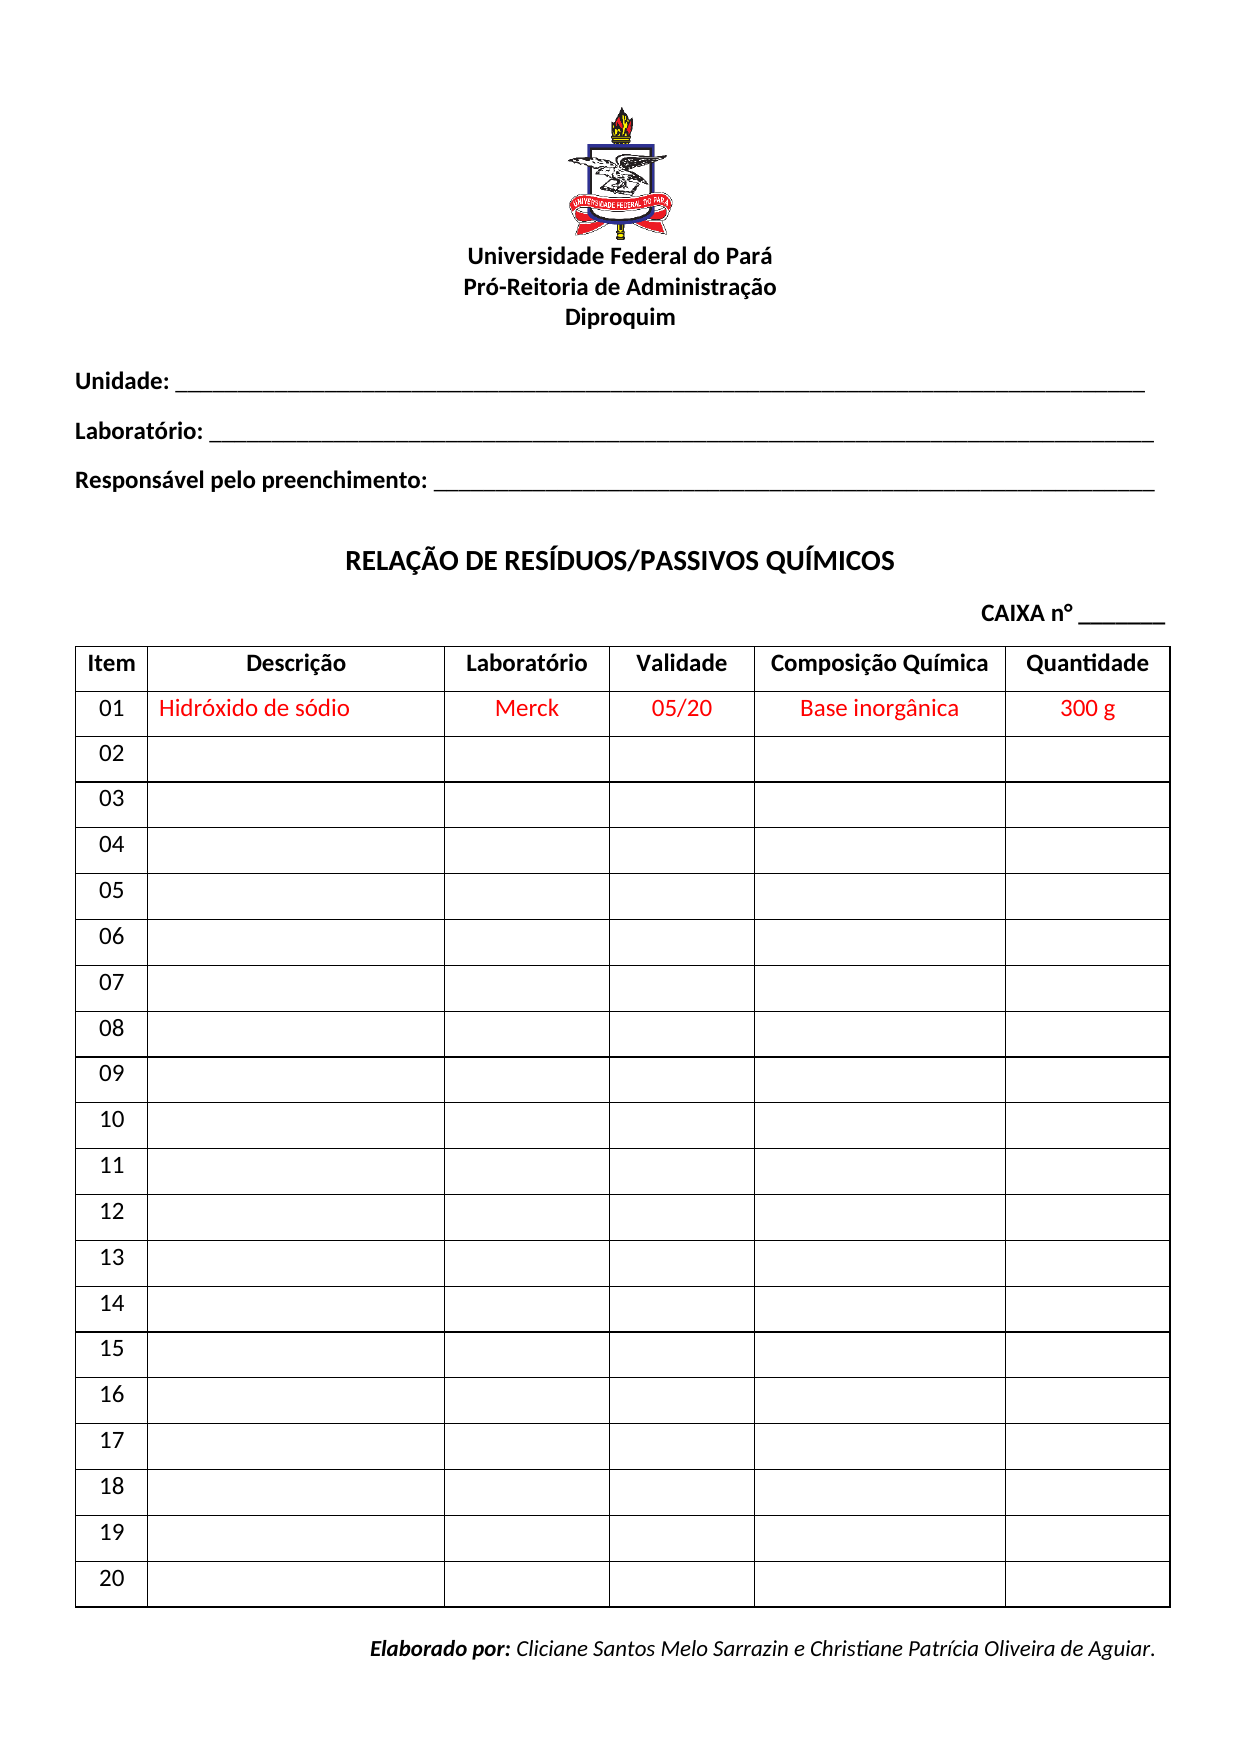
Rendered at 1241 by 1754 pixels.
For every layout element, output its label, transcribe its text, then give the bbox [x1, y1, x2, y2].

table_cell [445, 1378, 609, 1423]
table_cell [445, 1012, 609, 1056]
table_cell [610, 828, 754, 873]
table_cell [1006, 874, 1169, 919]
text Pró-Reitoria de Administração [75, 271, 1165, 302]
table_cell [610, 1287, 754, 1331]
table_cell [610, 1424, 754, 1469]
table_cell [755, 1562, 1005, 1606]
table_cell [148, 1241, 444, 1286]
table_cell [755, 1058, 1005, 1102]
table_cell 05 [76, 874, 147, 919]
table_cell [148, 783, 444, 827]
table_cell [610, 1562, 754, 1606]
table_cell [445, 1516, 609, 1561]
table_cell [610, 737, 754, 781]
table_cell [148, 1149, 444, 1194]
text RELAÇÃO DE RESÍDUOS/PASSIVOS QUÍMICOS [75, 542, 1165, 577]
table_cell [1006, 1287, 1169, 1331]
table_cell [610, 1241, 754, 1286]
table_cell 15 [76, 1333, 147, 1377]
text Responsável pelo preenchimento: __________________________________________________________ [75, 464, 1165, 495]
table_cell [755, 1149, 1005, 1194]
table_cell [148, 1333, 444, 1377]
table_cell [445, 1149, 609, 1194]
table_cell [1006, 737, 1169, 781]
table_cell [755, 1333, 1005, 1377]
table_cell [1006, 1562, 1169, 1606]
table_header Laboratório [445, 647, 609, 691]
table_cell [1006, 1470, 1169, 1515]
table_header Validade [610, 647, 754, 691]
table_cell [1006, 1424, 1169, 1469]
table_cell [610, 1378, 754, 1423]
table_cell [148, 1562, 444, 1606]
table_cell [1006, 1195, 1169, 1240]
table_cell [755, 783, 1005, 827]
table_cell [1006, 1378, 1169, 1423]
table_cell [148, 737, 444, 781]
table_header Composição Química [755, 647, 1005, 691]
table_cell [755, 920, 1005, 965]
table_cell [148, 1058, 444, 1102]
table_cell [148, 966, 444, 1011]
table_cell [1006, 1516, 1169, 1561]
table_cell [1006, 1241, 1169, 1286]
table_cell [148, 1287, 444, 1331]
table_cell [755, 1378, 1005, 1423]
table_cell 09 [76, 1058, 147, 1102]
table_cell [445, 920, 609, 965]
table_cell [445, 1424, 609, 1469]
table_cell 13 [76, 1241, 147, 1286]
table_cell 05/20 [610, 692, 754, 736]
table_cell 10 [76, 1103, 147, 1148]
table_cell 16 [76, 1378, 147, 1423]
table_cell [445, 1287, 609, 1331]
table_cell [148, 1470, 444, 1515]
table_cell [755, 1012, 1005, 1056]
table_cell 18 [76, 1470, 147, 1515]
table_cell [148, 874, 444, 919]
table_cell [148, 1424, 444, 1469]
table_cell [1006, 1058, 1169, 1102]
text CAIXA n° _______ [75, 597, 1165, 627]
table_cell [1006, 1149, 1169, 1194]
table_cell 300 g [1006, 692, 1169, 736]
table_cell [610, 1149, 754, 1194]
table_cell [610, 1195, 754, 1240]
table_cell 08 [76, 1012, 147, 1056]
table_cell [755, 1195, 1005, 1240]
table_cell [610, 920, 754, 965]
table_cell [445, 1103, 609, 1148]
table_cell [148, 920, 444, 965]
table_cell [1006, 828, 1169, 873]
table_cell [755, 1103, 1005, 1148]
table_cell [445, 828, 609, 873]
table_cell [755, 966, 1005, 1011]
picture [567, 105, 673, 241]
table_cell [445, 874, 609, 919]
table_cell [610, 1470, 754, 1515]
table_cell [755, 828, 1005, 873]
table_cell [148, 1012, 444, 1056]
table_cell [1006, 1012, 1169, 1056]
table_cell [610, 1516, 754, 1561]
table_cell 01 [76, 692, 147, 736]
table_cell [148, 1378, 444, 1423]
table_cell Hidróxido de sódio [148, 692, 444, 736]
table_cell 11 [76, 1149, 147, 1194]
table_cell [755, 737, 1005, 781]
table_cell [755, 1241, 1005, 1286]
table_cell 07 [76, 966, 147, 1011]
table_cell [755, 1470, 1005, 1515]
table_cell 04 [76, 828, 147, 873]
table_header Quantidade [1006, 647, 1169, 691]
table_cell [148, 1516, 444, 1561]
table_cell 06 [76, 920, 147, 965]
table_cell [755, 1424, 1005, 1469]
table_header Item [76, 647, 147, 691]
table_cell [755, 1516, 1005, 1561]
table_cell 19 [76, 1516, 147, 1561]
table_cell [445, 1562, 609, 1606]
table_cell [755, 1287, 1005, 1331]
table_cell [445, 737, 609, 781]
table_cell [148, 1103, 444, 1148]
table_cell Base inorgânica [755, 692, 1005, 736]
table_cell [610, 1058, 754, 1102]
table_cell 02 [76, 737, 147, 781]
table_cell [610, 1012, 754, 1056]
table_cell 14 [76, 1287, 147, 1331]
table_cell [1006, 1333, 1169, 1377]
text Unidade: ______________________________________________________________________________ [75, 365, 1165, 396]
table_cell [148, 1195, 444, 1240]
table_cell [445, 783, 609, 827]
text Universidade Federal do Pará [75, 241, 1165, 271]
table_cell Merck [445, 692, 609, 736]
table_cell [445, 1333, 609, 1377]
table_cell [1006, 920, 1169, 965]
table_cell 03 [76, 783, 147, 827]
table_cell [445, 1195, 609, 1240]
table_cell [755, 874, 1005, 919]
table_header Descrição [148, 647, 444, 691]
table_cell 17 [76, 1424, 147, 1469]
table_cell [610, 1333, 754, 1377]
table_cell [445, 1058, 609, 1102]
text Laboratório: ____________________________________________________________________________ [75, 415, 1165, 445]
table_cell [445, 1241, 609, 1286]
table_cell [1006, 783, 1169, 827]
table_cell [148, 828, 444, 873]
table_cell [610, 874, 754, 919]
table_cell [1006, 1103, 1169, 1148]
text Diproquim [75, 302, 1165, 332]
table_cell 12 [76, 1195, 147, 1240]
table_cell [445, 966, 609, 1011]
table_cell [610, 783, 754, 827]
table_cell 20 [76, 1562, 147, 1606]
table_cell [1006, 966, 1169, 1011]
table_cell [445, 1470, 609, 1515]
table_cell [610, 966, 754, 1011]
table_cell [610, 1103, 754, 1148]
